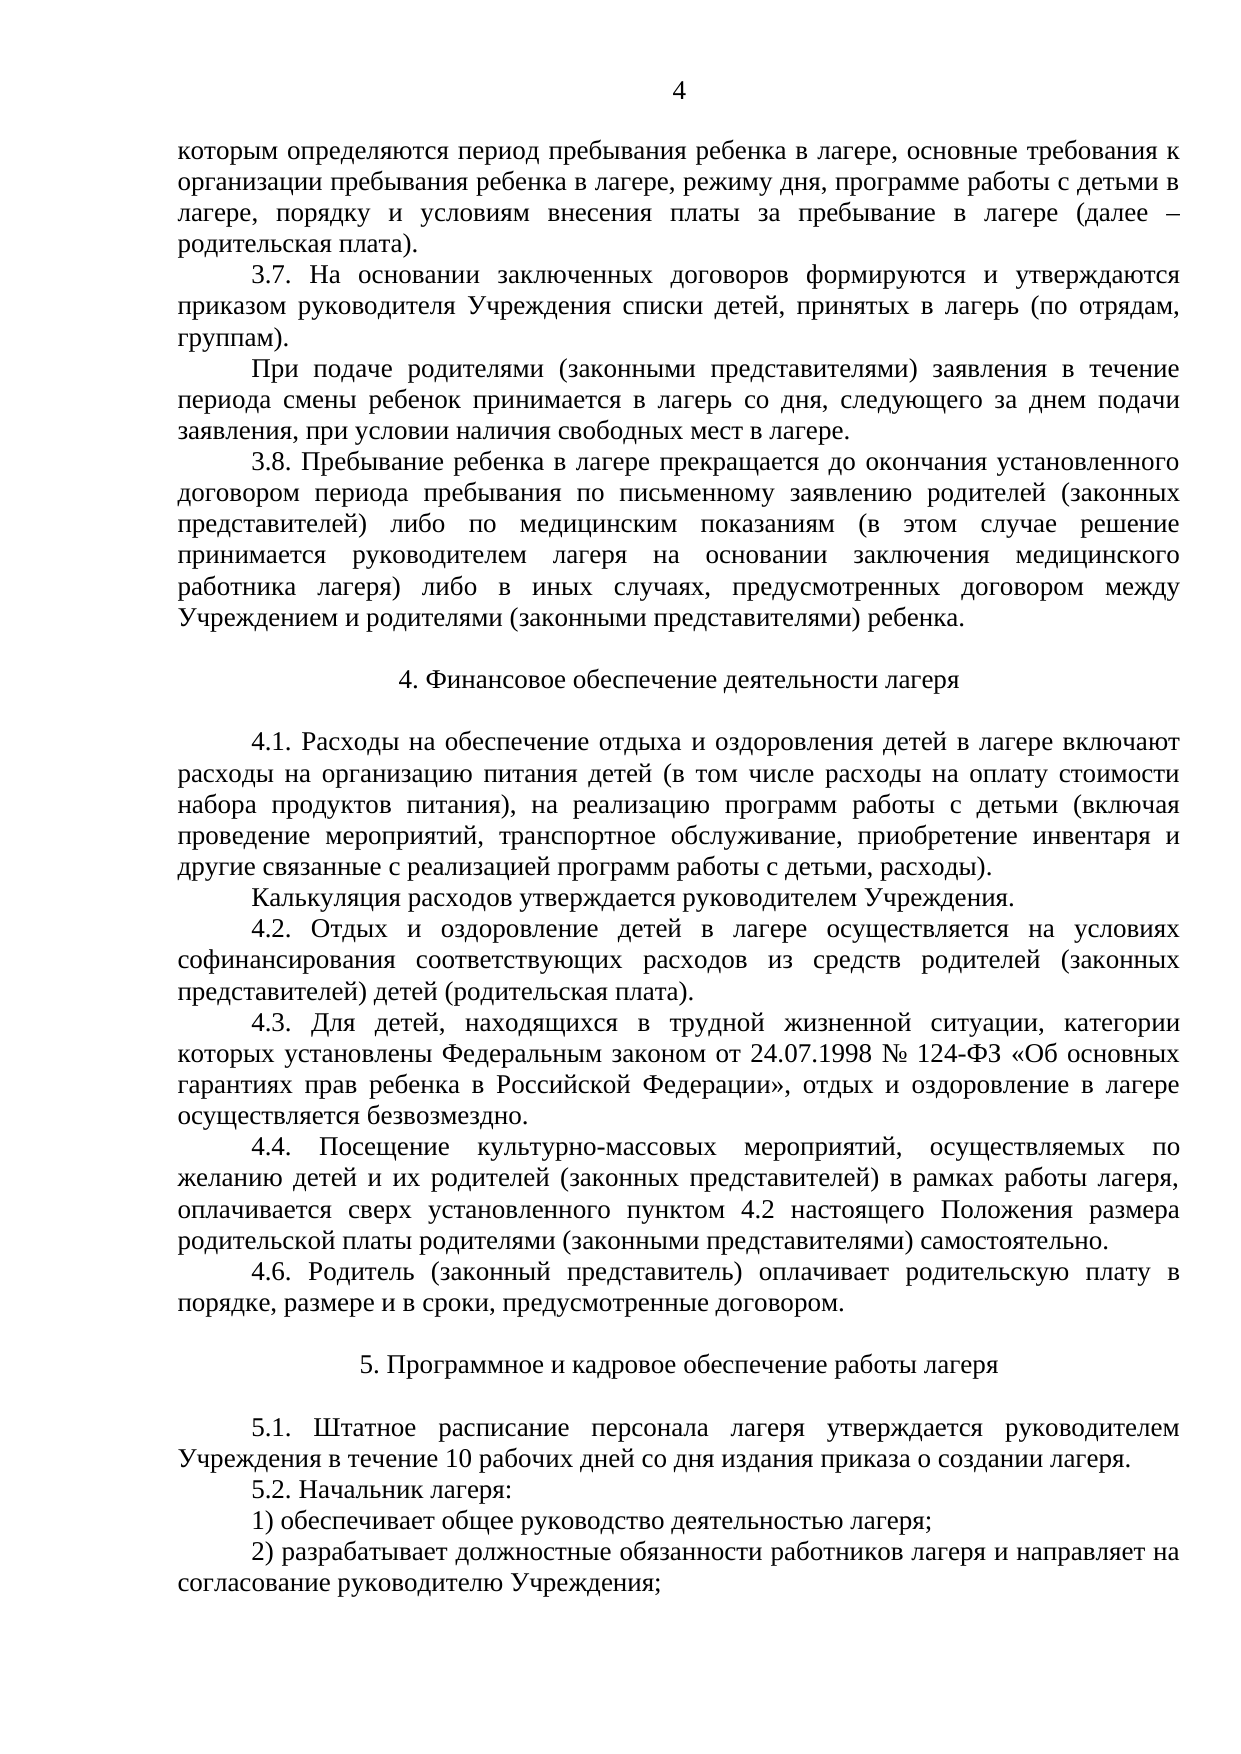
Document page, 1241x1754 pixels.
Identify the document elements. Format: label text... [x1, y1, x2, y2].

text 4.3. Для детей, находящихся в трудной жизненной ситуации, категории которых установлены Федеральным законом от 24.07.1998 № 124-ФЗ «Об основных гарантиях прав ребенка в Российской Федерации», отдых и оздоровление в лагере осуществляется безвозмездно. [177, 1006, 1181, 1130]
text 3.8. Пребывание ребенка в лагере прекращается до окончания установленного договором периода пребывания по письменному заявлению родителей (законных представителей) либо по медицинским показаниям (в этом случае решение принимается руководителем лагеря на основании заключения медицинского работника лагеря) либо в иных случаях, предусмотренных договором между Учреждением и родителями (законными представителями) ребенка. [177, 445, 1181, 632]
text 4.2. Отдых и оздоровление детей в лагере осуществляется на условиях софинансирования соответствующих расходов из средств родителей (законных представителей) детей (родительская плата). [177, 912, 1181, 1006]
text 5.2. Начальник лагеря: [177, 1473, 1181, 1504]
text 4.4. Посещение культурно-массовых мероприятий, осуществляемых по желанию детей и их родителей (законных представителей) в рамках работы лагеря, оплачивается сверх установленного пунктом 4.2 настоящего Положения размера родительской платы родителями (законными представителями) самостоятельно. [177, 1130, 1181, 1255]
text 1) обеспечивает общее руководство деятельностью лагеря; [177, 1504, 1181, 1535]
text 4.1. Расходы на обеспечение отдыха и оздоровления детей в лагере включают расходы на организацию питания детей (в том числе расходы на оплату стоимости набора продуктов питания), на реализацию программ работы с детьми (включая проведение мероприятий, транспортное обслуживание, приобретение инвентаря и другие связанные с реализацией программ работы с детьми, расходы). [177, 726, 1181, 881]
text 5. Программное и кадровое обеспечение работы лагеря [177, 1348, 1181, 1379]
text 4. Финансовое обеспечение деятельности лагеря [177, 663, 1181, 694]
text При подаче родителями (законными представителями) заявления в течение периода смены ребенок принимается в лагерь со дня, следующего за днем подачи заявления, при условии наличия свободных мест в лагере. [177, 352, 1181, 445]
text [177, 134, 1181, 258]
text 5.1. Штатное расписание персонала лагеря утверждается руководителем Учреждения в течение 10 рабочих дней со дня издания приказа о создании лагеря. [177, 1411, 1181, 1473]
text 2) разрабатывает должностные обязанности работников лагеря и направляет на согласование руководителю Учреждения; [177, 1535, 1181, 1598]
text 4.6. Родитель (законный представитель) оплачивает родительскую плату в порядке, размере и в сроки, предусмотренные договором. [177, 1255, 1181, 1317]
text 3.7. На основании заключенных договоров формируются и утверждаются приказом руководителя Учреждения списки детей, принятых в лагерь (по отрядам, группам). [177, 258, 1181, 352]
text Калькуляция расходов утверждается руководителем Учреждения. [177, 881, 1181, 912]
